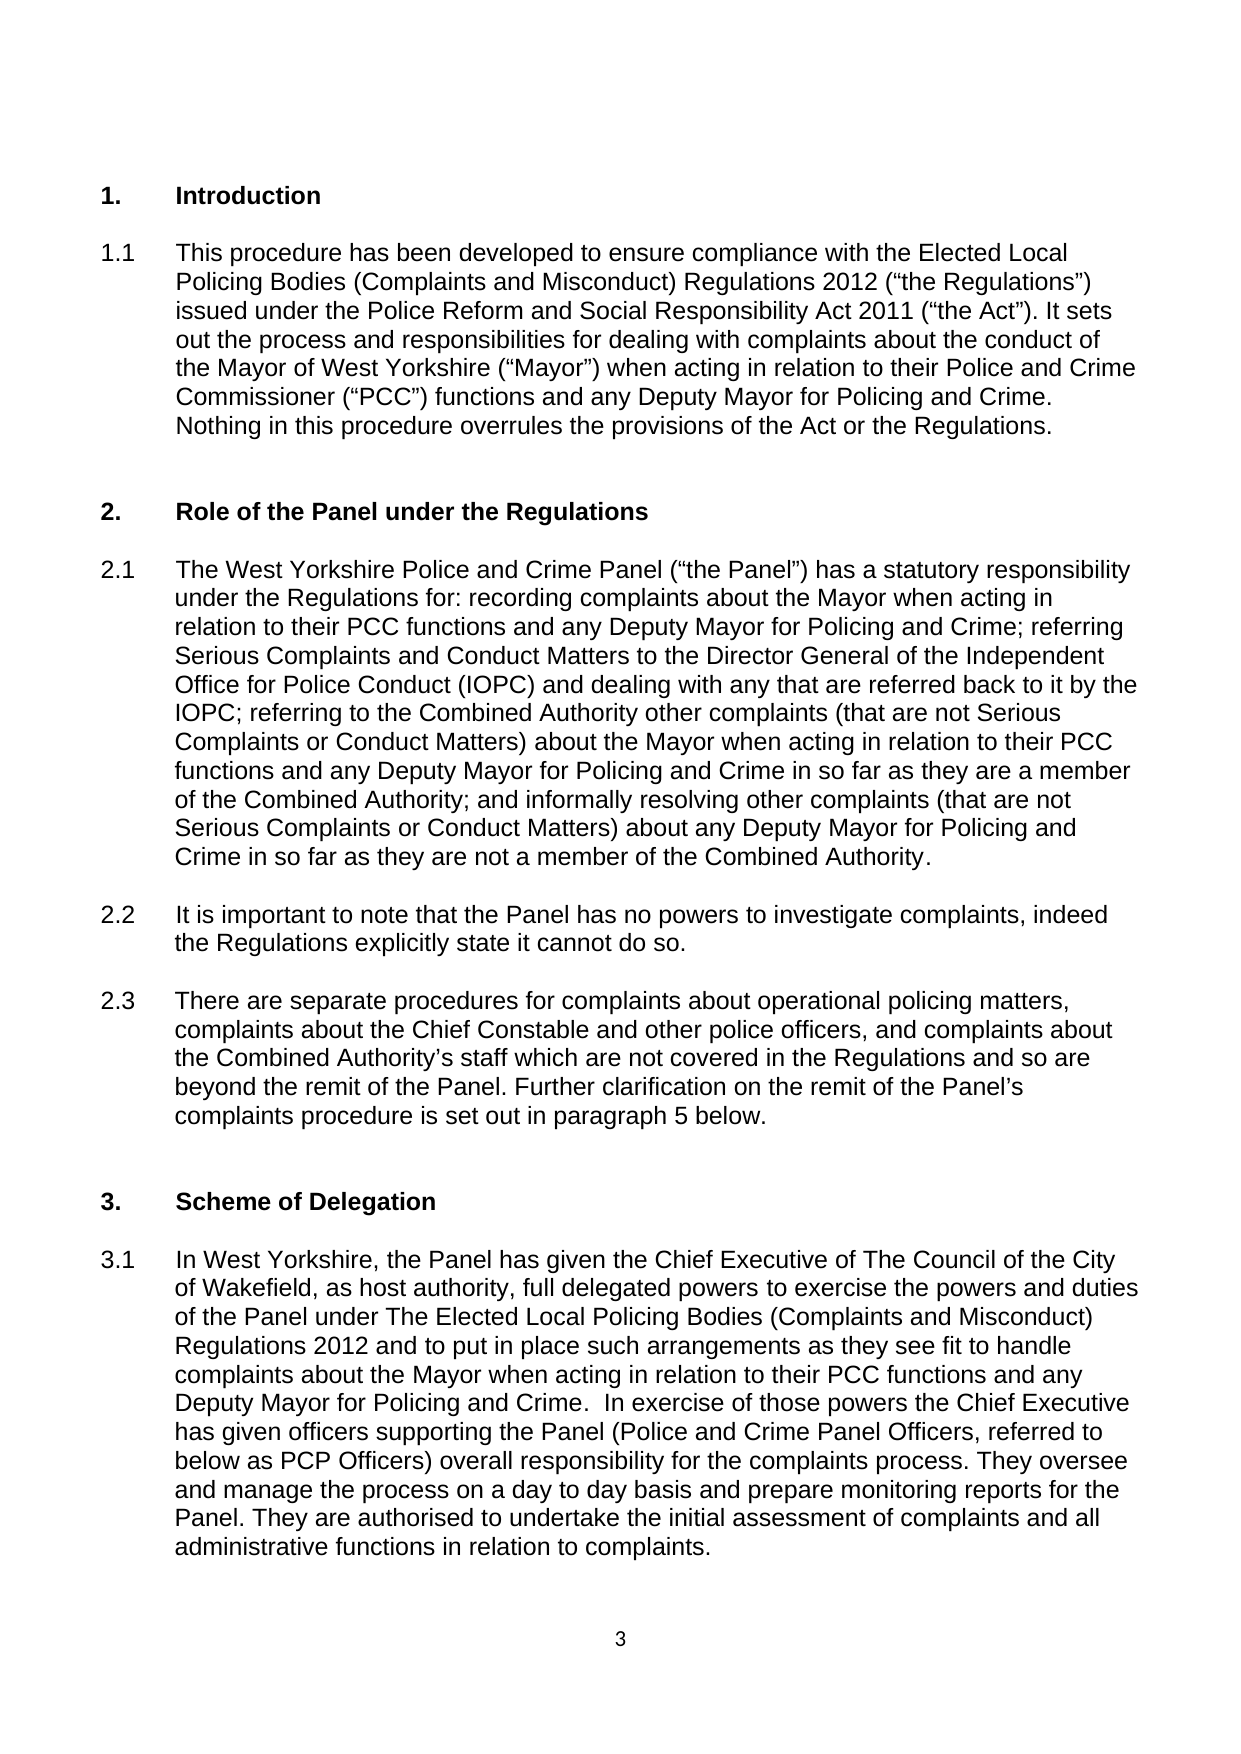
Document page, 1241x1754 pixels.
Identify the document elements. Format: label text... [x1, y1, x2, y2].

list Introduction [100, 181, 1140, 210]
list It is important to note that the Panel has no powers to investigate complaints, indeed the Regulations explicitly state it cannot do so. [100, 900, 1140, 957]
list The West Yorkshire Police and Crime Panel (“the Panel”) has a statutory responsibility under the Regulations for: recording complaints about the Mayor when acting in relation to their PCC functions and any Deputy Mayor for Policing and Crime; referring Serious Complaints and Conduct Matters to the Director General of the Independent Office for Police Conduct (IOPC) and dealing with any that are referred back to it by the IOPC; referring to the Combined Authority other complaints (that are not Serious Complaints or Conduct Matters) about the Mayor when acting in relation to their PCC functions and any Deputy Mayor for Policing and Crime in so far as they are a member of the Combined Authority; and informally resolving other complaints (that are not Serious Complaints or Conduct Matters) about any Deputy Mayor for Policing and Crime in so far as they are not a member of the Combined Authority. [100, 555, 1140, 871]
list There are separate procedures for complaints about operational policing matters, complaints about the Chief Constable and other police officers, and complaints about the Combined Authority’s staff which are not covered in the Regulations and so are beyond the remit of the Panel. Further clarification on the remit of the Panel’s complaints procedure is set out in paragraph 5 below. [100, 986, 1140, 1130]
text 1.1 This procedure has been developed to ensure compliance with the Elected Local Policing Bodies (Complaints and Misconduct) Regulations 2012 (“the Regulations”) issued under the Police Reform and Social Responsibility Act 2011 (“the Act”). It sets out the process and responsibilities for dealing with complaints about the conduct of the Mayor of West Yorkshire (“Mayor”) when acting in relation to their Police and Crime Commissioner (“PCC”) functions and any Deputy Mayor for Policing and Crime. Nothing in this procedure overrules the provisions of the Act or the Regulations. [100, 238, 1140, 440]
list In West Yorkshire, the Panel has given the Chief Executive of The Council of the City of Wakefield, as host authority, full delegated powers to exercise the powers and duties of the Panel under The Elected Local Policing Bodies (Complaints and Misconduct) Regulations 2012 and to put in place such arrangements as they see fit to handle complaints about the Mayor when acting in relation to their PCC functions and any Deputy Mayor for Policing and Crime. In exercise of those powers the Chief Executive has given officers supporting the Panel (Police and Crime Panel Officers, referred to below as PCP Officers) overall responsibility for the complaints process. They oversee and manage the process on a day to day basis and prepare monitoring reports for the Panel. They are authorised to undertake the initial assessment of complaints and all administrative functions in relation to complaints. [100, 1245, 1140, 1561]
list Role of the Panel under the Regulations [100, 497, 1140, 526]
list Scheme of Delegation [100, 1187, 1140, 1216]
